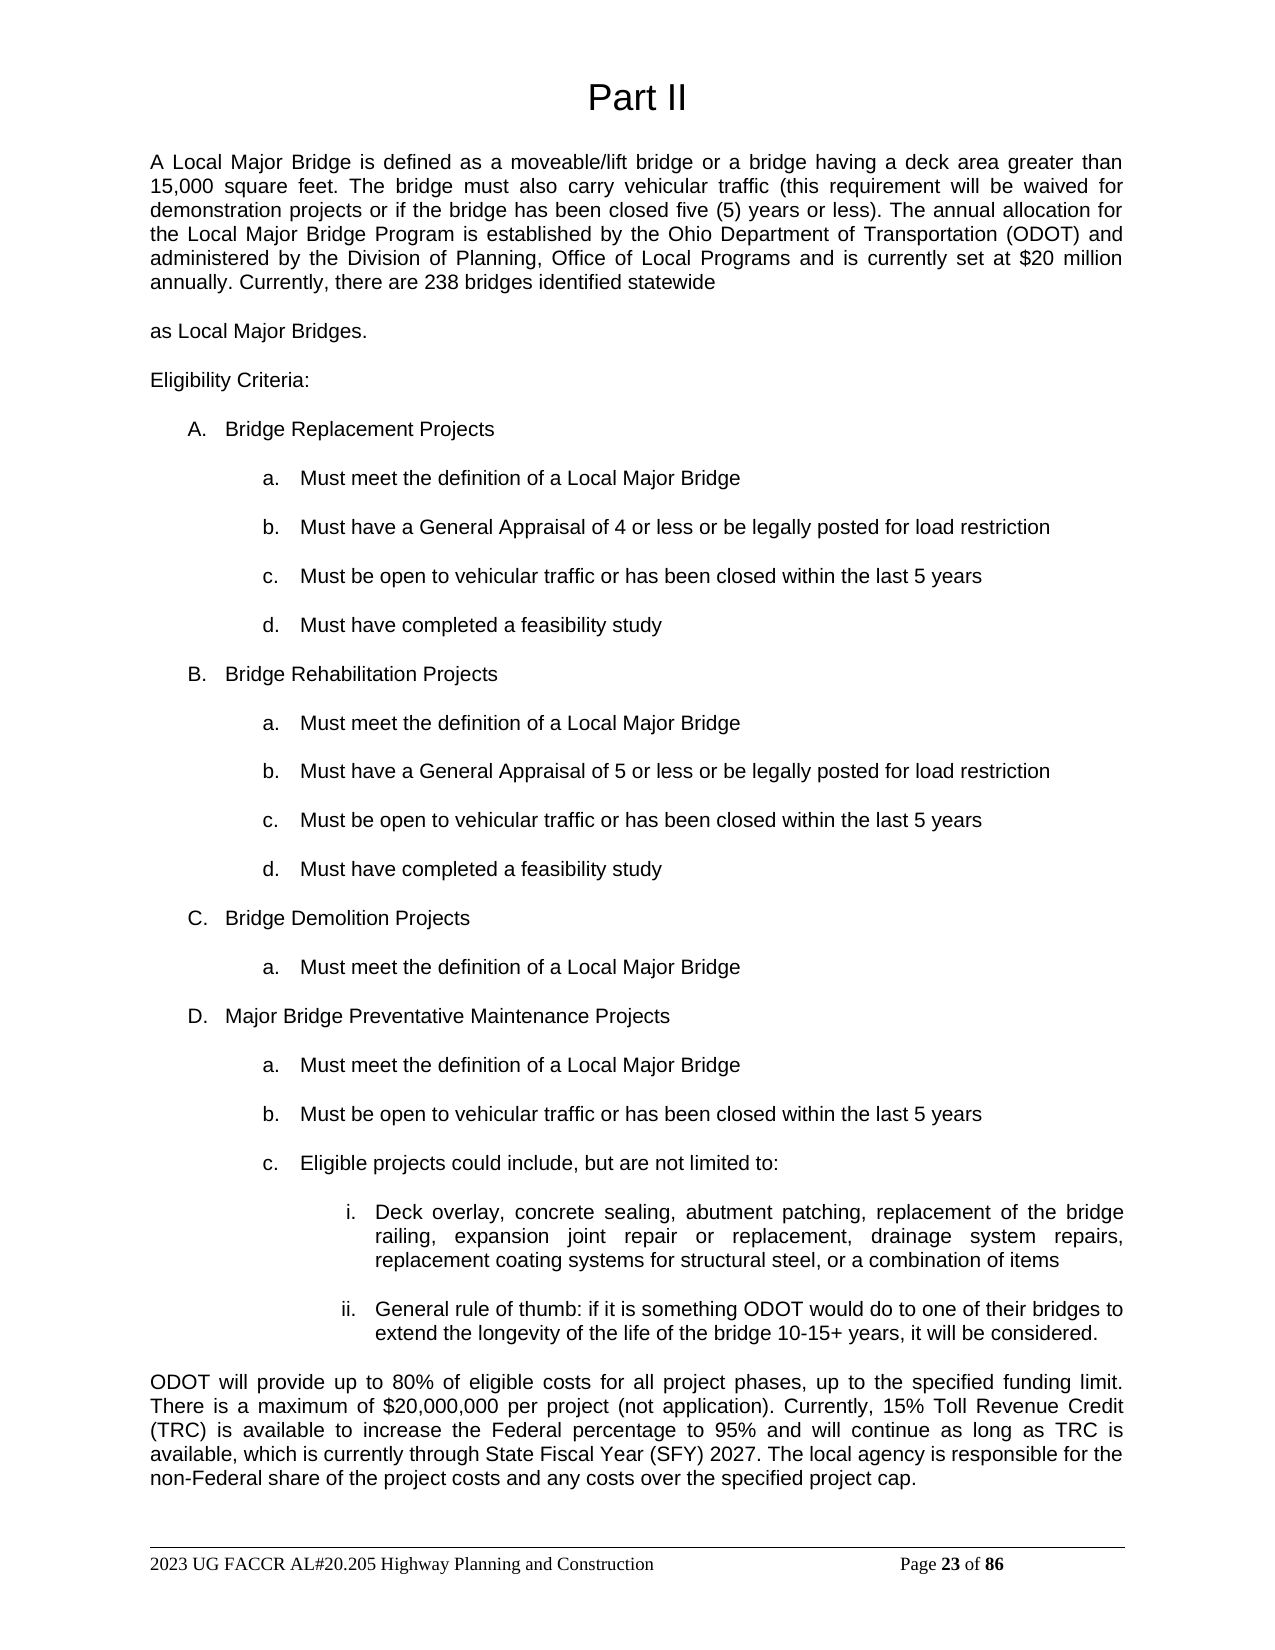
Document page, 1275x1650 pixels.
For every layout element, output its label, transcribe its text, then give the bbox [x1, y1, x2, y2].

list Must meet the definition of a Local Major Bridge [262, 955, 1125, 979]
list Must have completed a feasibility study [262, 612, 1125, 636]
text Eligibility Criteria: [150, 368, 1125, 392]
list Must have completed a feasibility study [262, 857, 1125, 881]
list Must be open to vehicular traffic or has been closed within the last 5 years [262, 1102, 1125, 1126]
list Bridge Replacement Projects [187, 417, 1125, 441]
text as Local Major Bridges. [150, 319, 1125, 343]
list Eligible projects could include, but are not limited to: [262, 1151, 1125, 1175]
list Must be open to vehicular traffic or has been closed within the last 5 years [262, 808, 1125, 832]
text ODOT will provide up to 80% of eligible costs for all project phases, up to the specified funding limit. There is a maximum of $20,000,000 per project (not application). Currently, 15% Toll Revenue Credit (TRC) is available to increase the Federal percentage to 95% and will continue as long as TRC is available, which is currently through State Fiscal Year (SFY) 2027. The local agency is responsible for the non-Federal share of the project costs and any costs over the specified project cap. [150, 1370, 1125, 1489]
list Major Bridge Preventative Maintenance Projects [187, 1004, 1125, 1028]
list Must have a General Appraisal of 4 or less or be legally posted for load restriction [262, 514, 1125, 538]
list Must have a General Appraisal of 5 or less or be legally posted for load restriction [262, 759, 1125, 783]
list Must meet the definition of a Local Major Bridge [262, 466, 1125, 489]
list Bridge Rehabilitation Projects [187, 661, 1125, 685]
list Must be open to vehicular traffic or has been closed within the last 5 years [262, 563, 1125, 587]
list Bridge Demolition Projects [187, 906, 1125, 930]
list Must meet the definition of a Local Major Bridge [262, 1053, 1125, 1077]
text A Local Major Bridge is defined as a moveable/lift bridge or a bridge having a deck area greater than 15,000 square feet. The bridge must also carry vehicular traffic (this requirement will be waived for demonstration projects or if the bridge has been closed five (5) years or less). The annual allocation for the Local Major Bridge Program is established by the Ohio Department of Transportation (ODOT) and administered by the Division of Planning, Office of Local Programs and is currently set at $20 million annually. Currently, there are 238 bridges identified statewide [150, 150, 1125, 294]
list General rule of thumb: if it is something ODOT would do to one of their bridges to extend the longevity of the life of the bridge 10-15+ years, it will be considered. [356, 1297, 1125, 1345]
list Must meet the definition of a Local Major Bridge [262, 710, 1125, 734]
list Deck overlay, concrete sealing, abutment patching, replacement of the bridge railing, expansion joint repair or replacement, drainage system repairs, replacement coating systems for structural steel, or a combination of items [356, 1200, 1125, 1272]
